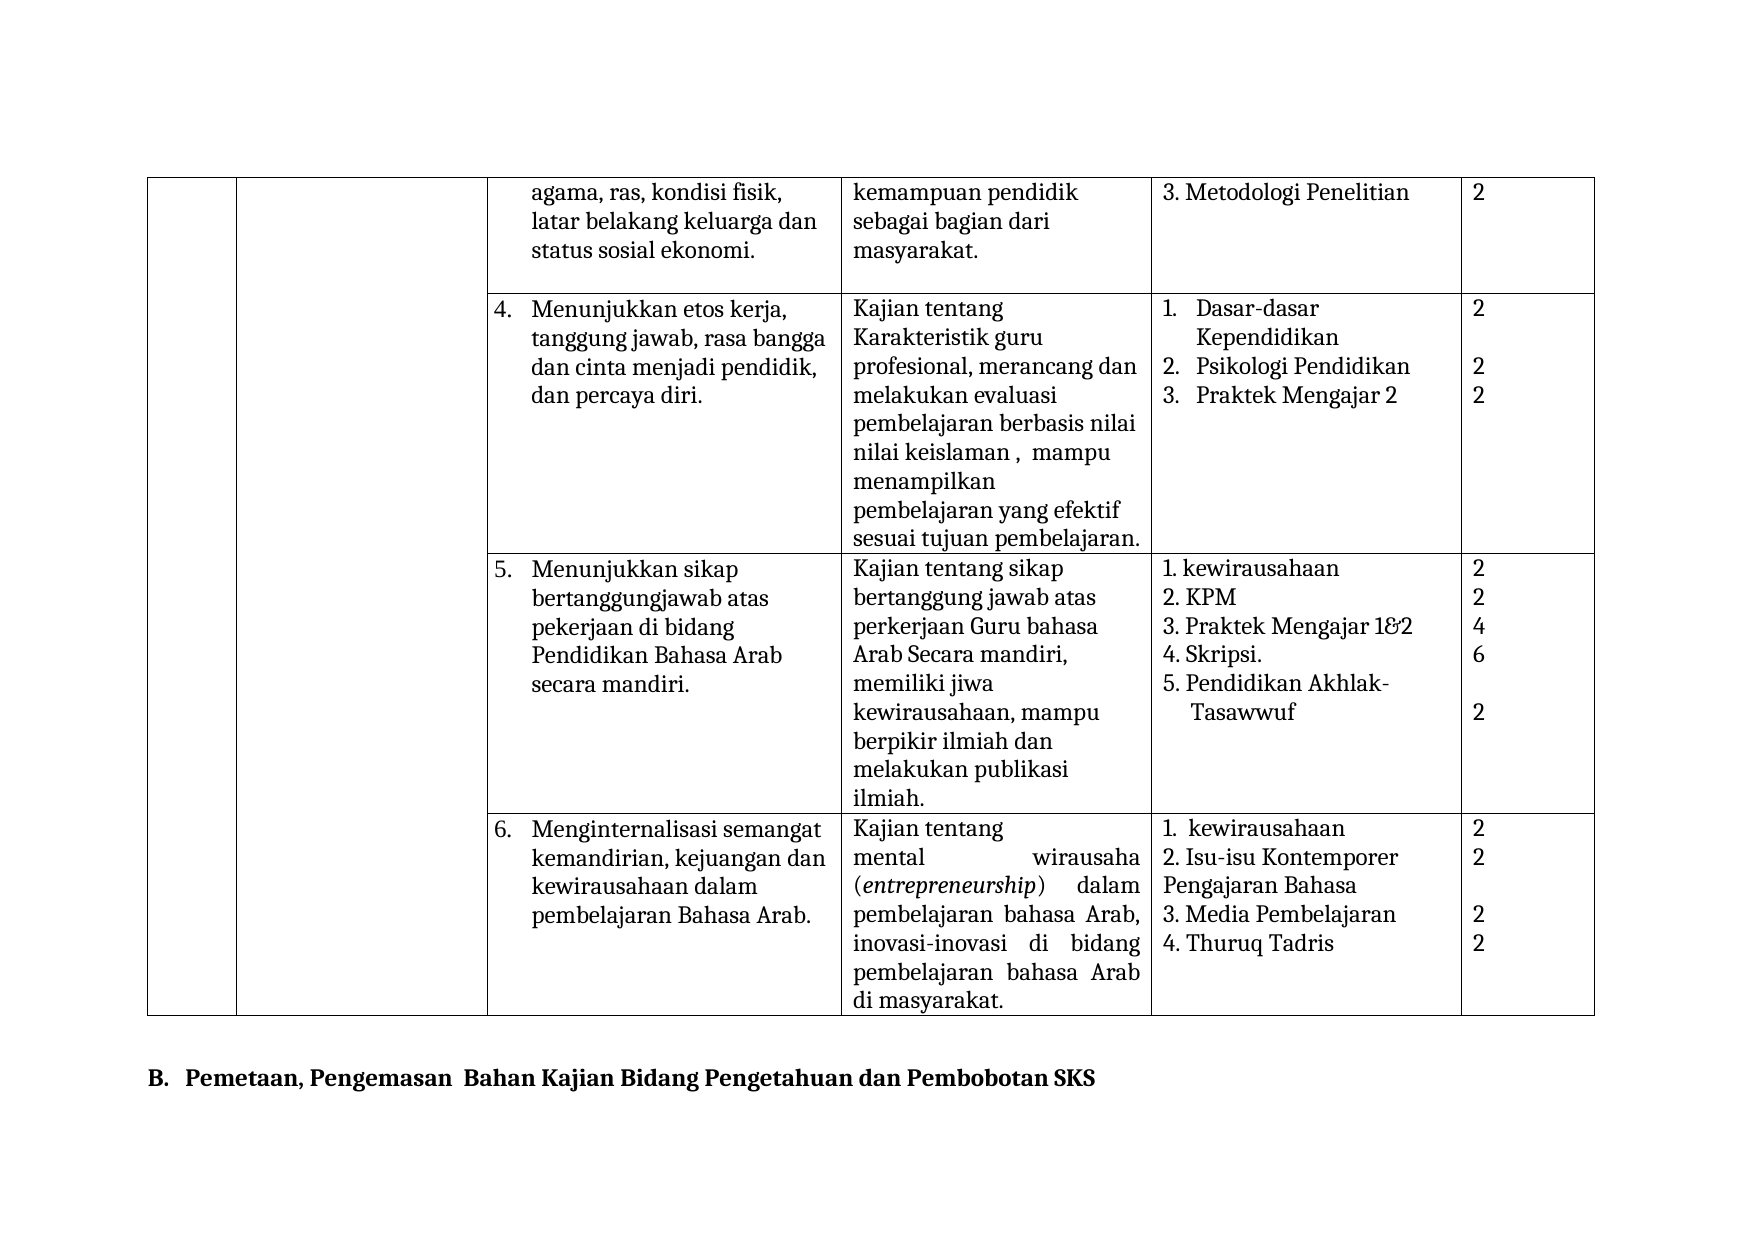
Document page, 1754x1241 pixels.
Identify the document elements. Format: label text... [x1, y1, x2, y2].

table_cell 2 2 2 [1462, 178, 1594, 293]
table_cell Dasar-dasar Kependidikan Psikologi Pendidikan Praktek Mengajar 2 [1152, 294, 1461, 553]
table_cell 2 2 2 [1462, 294, 1594, 553]
table_cell 1. kewirausahaan 2. KPM 3. Praktek Mengajar 1&2 4. Skripsi. 5. Pendidikan Akhlak- Tasawwuf [1152, 554, 1461, 813]
table_cell 1. kewirausahaan 2. Isu-isu Kontemporer Pengajaran Bahasa 3. Media Pembelajaran 4. Thuruq Tadris [1152, 814, 1461, 1015]
table_cell 2 2 4 6 2 [1462, 554, 1594, 813]
table_cell Menginternalisasi semangat kemandirian, kejuangan dan kewirausahaan dalam pembelajaran Bahasa Arab. [488, 814, 841, 1015]
table_cell Menunjukkan sikap bertanggungjawab atas pekerjaan di bidang Pendidikan Bahasa Arab secara mandiri. [488, 554, 841, 813]
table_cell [488, 178, 841, 293]
list Pemetaan, Pengemasan Bahan Kajian Bidang Pengetahuan dan Pembobotan SKS [148, 1064, 1636, 1093]
table_cell Menunjukkan etos kerja, tanggung jawab, rasa bangga dan cinta menjadi pendidik, dan percaya diri. [488, 294, 841, 553]
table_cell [1152, 178, 1461, 293]
table_cell Kajian tentang sikap bertanggung jawab atas perkerjaan Guru bahasa Arab Secara mandiri, memiliki jiwa kewirausahaan, mampu berpikir ilmiah dan melakukan publikasi ilmiah. [842, 554, 1151, 813]
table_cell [842, 178, 1151, 293]
table_cell Kajian tentang Karakteristik guru profesional, merancang dan melakukan evaluasi pembelajaran berbasis nilai nilai keislaman , mampu menampilkan pembelajaran yang efektif sesuai tujuan pembelajaran. [842, 294, 1151, 553]
table_cell Kajian tentang mental wirausaha (entrepreneurship) dalam pembelajaran bahasa Arab, inovasi-inovasi di bidang pembelajaran bahasa Arab di masyarakat. [842, 814, 1151, 1015]
table_cell 2 2 2 2 [1462, 814, 1594, 1015]
